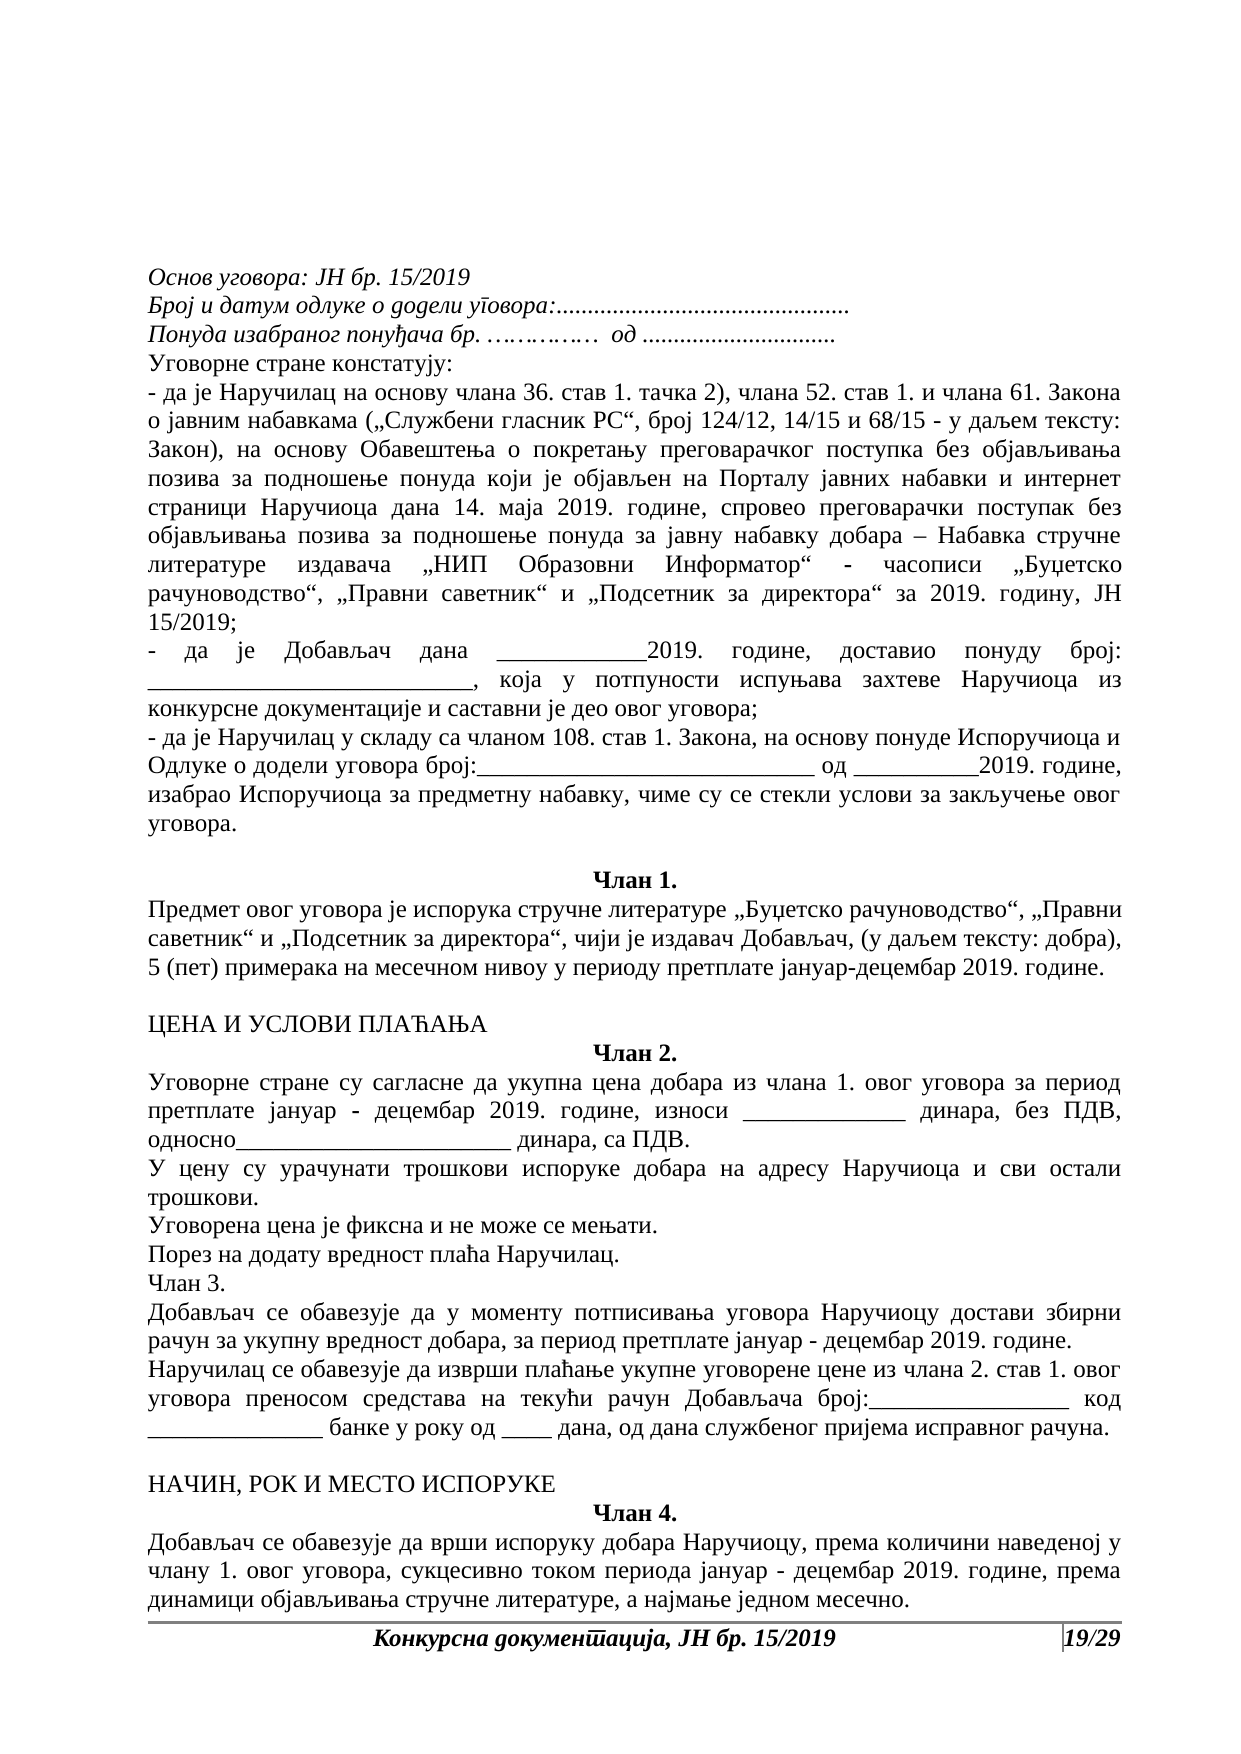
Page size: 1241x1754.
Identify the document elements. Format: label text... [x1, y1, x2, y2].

text НАЧИН, РОК И МЕСТО ИСПОРУКЕ [148, 1469, 1122, 1498]
text Основ уговора: ЈН бр. 15/2019 [148, 262, 1122, 291]
text Члан 1. [148, 866, 1122, 894]
text Члан 2. [148, 1038, 1122, 1067]
text Члан 3. [148, 1268, 1122, 1297]
text - да је Наручилац у складу са чланом 108. став 1. Закона, на основу понуде Испоручиоца и Одлуке о додели уговора број:___________________________ од __________2019. године, изабрао Испоручиоца за предметну набавку, чиме су се стекли услови за закључење овог уговора. [148, 722, 1122, 837]
text - да је Добављач дана ____________2019. године, доставио понуду број: __________________________, која у потпуности испуњава захтеве Наручиоца из конкурсне документације и саставни је део овог уговора; [148, 636, 1122, 722]
text Наручилац се обавезује да изврши плаћање укупне уговорене цене из члана 2. став 1. овог уговора преносом средстава на текући рачун Добављача број:________________ код ______________ банке у року од ____ дана, од дана службеног пријема исправног рачуна. [148, 1354, 1122, 1441]
text Уговорена цена је фиксна и не може се мењати. [148, 1211, 1122, 1239]
text Број и датум одлуке о додели уговора:............................................... [148, 291, 1122, 319]
text Уговорне стране констатују: [148, 348, 1122, 377]
text Уговорне стране су сагласне да укупна цена добара из члана 1. овог уговора за период претплате јануар - децембар 2019. године, износи _____________ динара, без ПДВ, односно______________________ динара, са ПДВ. [148, 1067, 1122, 1153]
text Добављач се обавезује да врши испоруку добара Наручиоцу, према количини наведеној у члану 1. овог уговора, сукцесивно током периода јануар - децембар 2019. године, према динамици објављивања стручне литературе, а најмање једном месечно. [148, 1527, 1122, 1613]
text Предмет овог уговора је испорука стручне литературе „Буџетско рачуноводство“, „Правни саветник“ и „Подсетник за директора“, чији је издавач Добављач, (у даљем тексту: добра), 5 (пет) примерака на месечном нивоу у периоду претплате јануар-децембар 2019. године. [148, 894, 1122, 981]
text Члан 4. [148, 1498, 1122, 1527]
text ЦЕНА И УСЛОВИ ПЛАЋАЊА [148, 1009, 1122, 1038]
text Добављач се обавезује да у моменту потписивања уговора Наручиоцу достави збирни рачун за укупну вредност добара, за период претплате јануар - децембар 2019. године. [148, 1297, 1122, 1354]
text Порез на додату вредност плаћа Наручилац. [148, 1239, 1122, 1268]
text У цену су урачунати трошкови испоруке добара на адресу Наручиоца и сви остали трошкови. [148, 1153, 1122, 1211]
text Понуда изабраног понуђача бр. …………… од ............................... [148, 319, 1122, 348]
text - да је Наручилац на основу члана 36. став 1. тачка 2), члана 52. став 1. и члана 61. Закона о јавним набавкама („Службени гласник РС“, брoj 124/12, 14/15 и 68/15 - у даљем тексту: Закон), на основу Обавештења о покретању преговарачког поступка без објављивања позива за подношење понуда који је објављен на Порталу јавних набавки и интернет страници Наручиоца дана 14. маја 2019. године, спровео преговарачки поступак без објављивања позива за подношење понуда за јавну набавку добара – Набавка стручне литературе издавача „НИП Образовни Информатор“ - часописи „Буџетско рачуноводство“, „Правни саветник“ и „Подсетник за директора“ за 2019. годину, ЈН 15/2019; [148, 377, 1122, 636]
